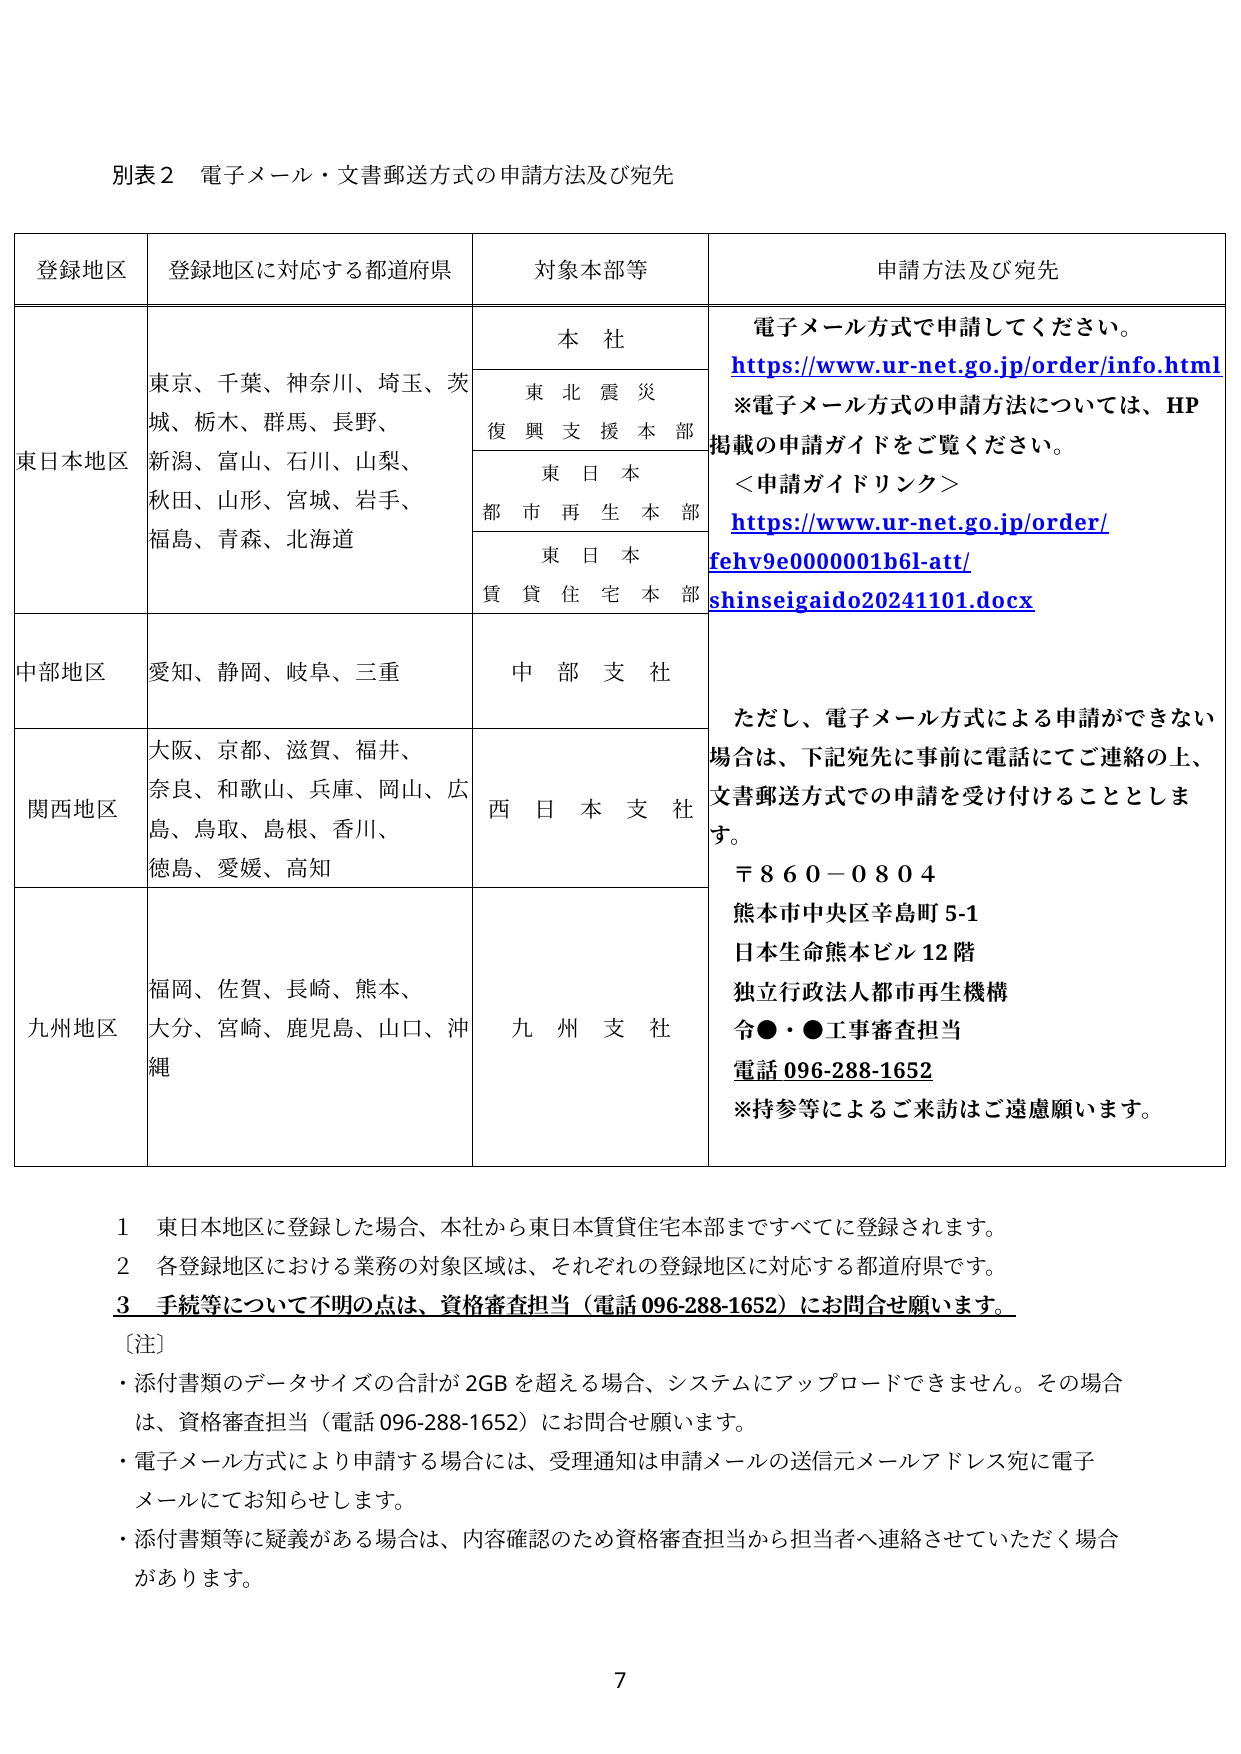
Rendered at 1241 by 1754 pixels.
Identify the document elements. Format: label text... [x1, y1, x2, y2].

table_cell 電子メール方式で申請してください。 https://www.ur-net.go.jp/order/info.html ※電子メール方式の申請方法については、HP掲載の申請ガイドをご覧ください。 ＜申請ガイドリンク＞ https://www.ur-net.go.jp/order/fehv9e0000001b6l-att/shinseigaido20241101.docx ただし、電子メール方式による申請ができない場合は、下記宛先に事前に電話にてご連絡の上、文書郵送方式での申請を受け付けることとします。 〒８６０－０８０４ 熊本市中央区辛島町5-1 日本生命熊本ビル12階 独立行政法人都市再生機構 令●・●工事審査担当 電話096-288-1652 ※持参等によるご来訪はご遠慮願います。 [709, 307, 1225, 1166]
table_cell 大阪、京都、滋賀、福井、 奈良、和歌山、兵庫、岡山、広島、鳥取、島根、香川、 徳島、愛媛、高知 [148, 729, 472, 887]
text ・添付書類のデータサイズの合計が2GB を超える場合、システムにアップロードできません。その場合は、資格審査担当（電話096-288-1652）にお問合せ願います。 [112, 1363, 1128, 1441]
table_cell 関西地区 [15, 729, 147, 887]
text 別表２ 電子メール・文書郵送方式の申請方法及び宛先 [112, 154, 1128, 193]
table_cell 東 北 震 災 復 興 支 援 本 部 [473, 370, 708, 450]
table_cell 九州地区 [15, 888, 147, 1166]
table_header 登録地区に対応する都道府県 [148, 234, 472, 304]
text ・電子メール方式により申請する場合には、受理通知は申請メールの送信元メールアドレス宛に電子メールにてお知らせします。 [112, 1441, 1128, 1519]
text ２ 各登録地区における業務の対象区域は、それぞれの登録地区に対応する都道府県です。 [112, 1245, 1128, 1284]
table_cell 東日本地区 [15, 307, 147, 612]
table_cell 本 社 [473, 307, 708, 369]
table_header 登録地区 [15, 234, 147, 304]
table_cell 愛知、静岡、岐阜、三重 [148, 614, 472, 728]
table_cell 九 州 支 社 [473, 888, 708, 1166]
table_header 対象本部等 [473, 234, 708, 304]
table_cell 東 日 本 都 市 再 生 本 部 [473, 451, 708, 531]
table_cell 中 部 支 社 [473, 614, 708, 728]
table_cell 西 日 本 支 社 [473, 729, 708, 887]
table_cell 東 日 本 賃 貸 住 宅 本 部 [473, 532, 708, 612]
text １ 東日本地区に登録した場合、本社から東日本賃貸住宅本部まですべてに登録されます。 [112, 1206, 1128, 1245]
table_header 申請方法及び宛先 [709, 234, 1225, 304]
text 〔注〕 [112, 1323, 1128, 1363]
text ・添付書類等に疑義がある場合は、内容確認のため資格審査担当から担当者へ連絡させていただく場合があります。 [112, 1519, 1128, 1597]
table_cell 中部地区 [15, 614, 147, 728]
text ３ 手続等について不明の点は、資格審査担当（電話096-288-1652）にお問合せ願います。 [112, 1284, 1128, 1323]
table_cell 福岡、佐賀、長崎、熊本、 大分、宮崎、鹿児島、山口、沖縄 [148, 888, 472, 1166]
table_cell 東京、千葉、神奈川、埼玉、茨城、栃木、群馬、長野、 新潟、富山、石川、山梨、 秋田、山形、宮城、岩手、 福島、青森、北海道 [148, 307, 472, 612]
